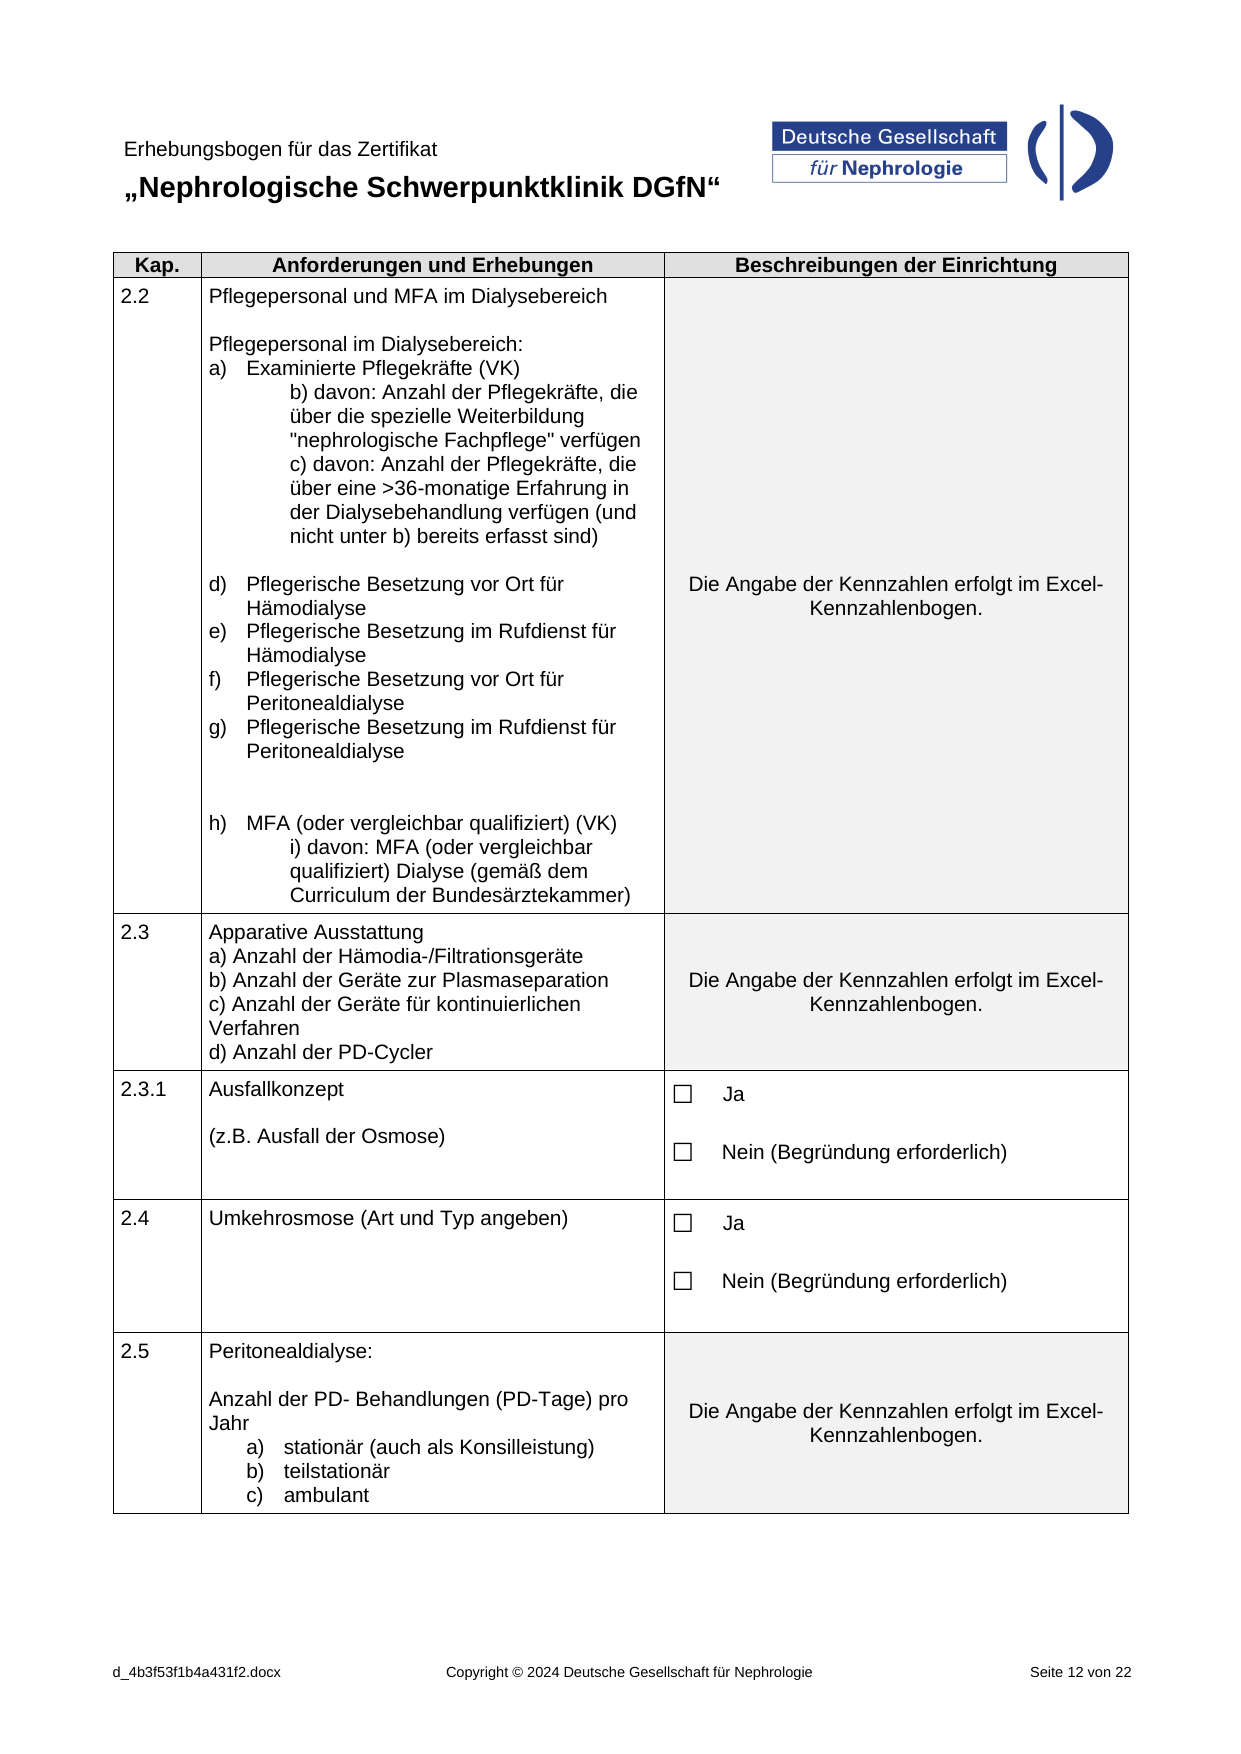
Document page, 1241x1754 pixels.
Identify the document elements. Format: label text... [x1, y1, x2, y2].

table_cell Ja Nein (Begründung erforderlich) [665, 1071, 1128, 1198]
table_cell 2.3 [114, 914, 201, 1069]
table_cell Apparative Ausstattung a) Anzahl der Hämodia-/Filtrationsgeräte b) Anzahl der Geräte zur Plasmaseparation c) Anzahl der Geräte für kontinuierlichen Verfahren d) Anzahl der PD-Cycler [202, 914, 664, 1069]
table_cell Umkehrosmose (Art und Typ angeben) [202, 1200, 664, 1332]
table_header Anforderungen und Erhebungen [202, 253, 664, 277]
table_cell 2.2 [114, 278, 201, 913]
table_cell 2.4 [114, 1200, 201, 1332]
table_header Beschreibungen der Einrichtung [665, 253, 1128, 277]
table_header Kap. [114, 253, 201, 277]
picture [769, 97, 1117, 204]
table_cell Ausfallkonzept (z.B. Ausfall der Osmose) [202, 1071, 664, 1198]
table_cell Die Angabe der Kennzahlen erfolgt im Excel-Kennzahlenbogen. [665, 914, 1128, 1069]
table_cell Ja Nein (Begründung erforderlich) [665, 1200, 1128, 1332]
table_cell Pflegepersonal und MFA im Dialysebereich Pflegepersonal im Dialysebereich: Examinierte Pflegekräfte (VK) b) davon: Anzahl der Pflegekräfte, die über die spezielle Weiterbildung "nephrologische Fachpflege" verfügen c) davon: Anzahl der Pflegekräfte, die über eine >36-monatige Erfahrung in der Dialysebehandlung verfügen (und nicht unter b) bereits erfasst sind) Pflegerische Besetzung vor Ort für Hämodialyse Pflegerische Besetzung im Rufdienst für Hämodialyse Pflegerische Besetzung vor Ort für Peritonealdialyse Pflegerische Besetzung im Rufdienst für Peritonealdialyse MFA (oder vergleichbar qualifiziert) (VK) i) davon: MFA (oder vergleichbar qualifiziert) Dialyse (gemäß dem Curriculum der Bundesärztekammer) [202, 278, 664, 913]
table_cell 2.3.1 [114, 1071, 201, 1198]
table_cell Die Angabe der Kennzahlen erfolgt im Excel-Kennzahlenbogen. [665, 1333, 1128, 1513]
table_cell 2.5 [114, 1333, 201, 1513]
table_cell Peritonealdialyse: Anzahl der PD- Behandlungen (PD-Tage) pro Jahr stationär (auch als Konsilleistung) teilstationär ambulant [202, 1333, 664, 1513]
table_cell Die Angabe der Kennzahlen erfolgt im Excel-Kennzahlenbogen. [665, 278, 1128, 913]
